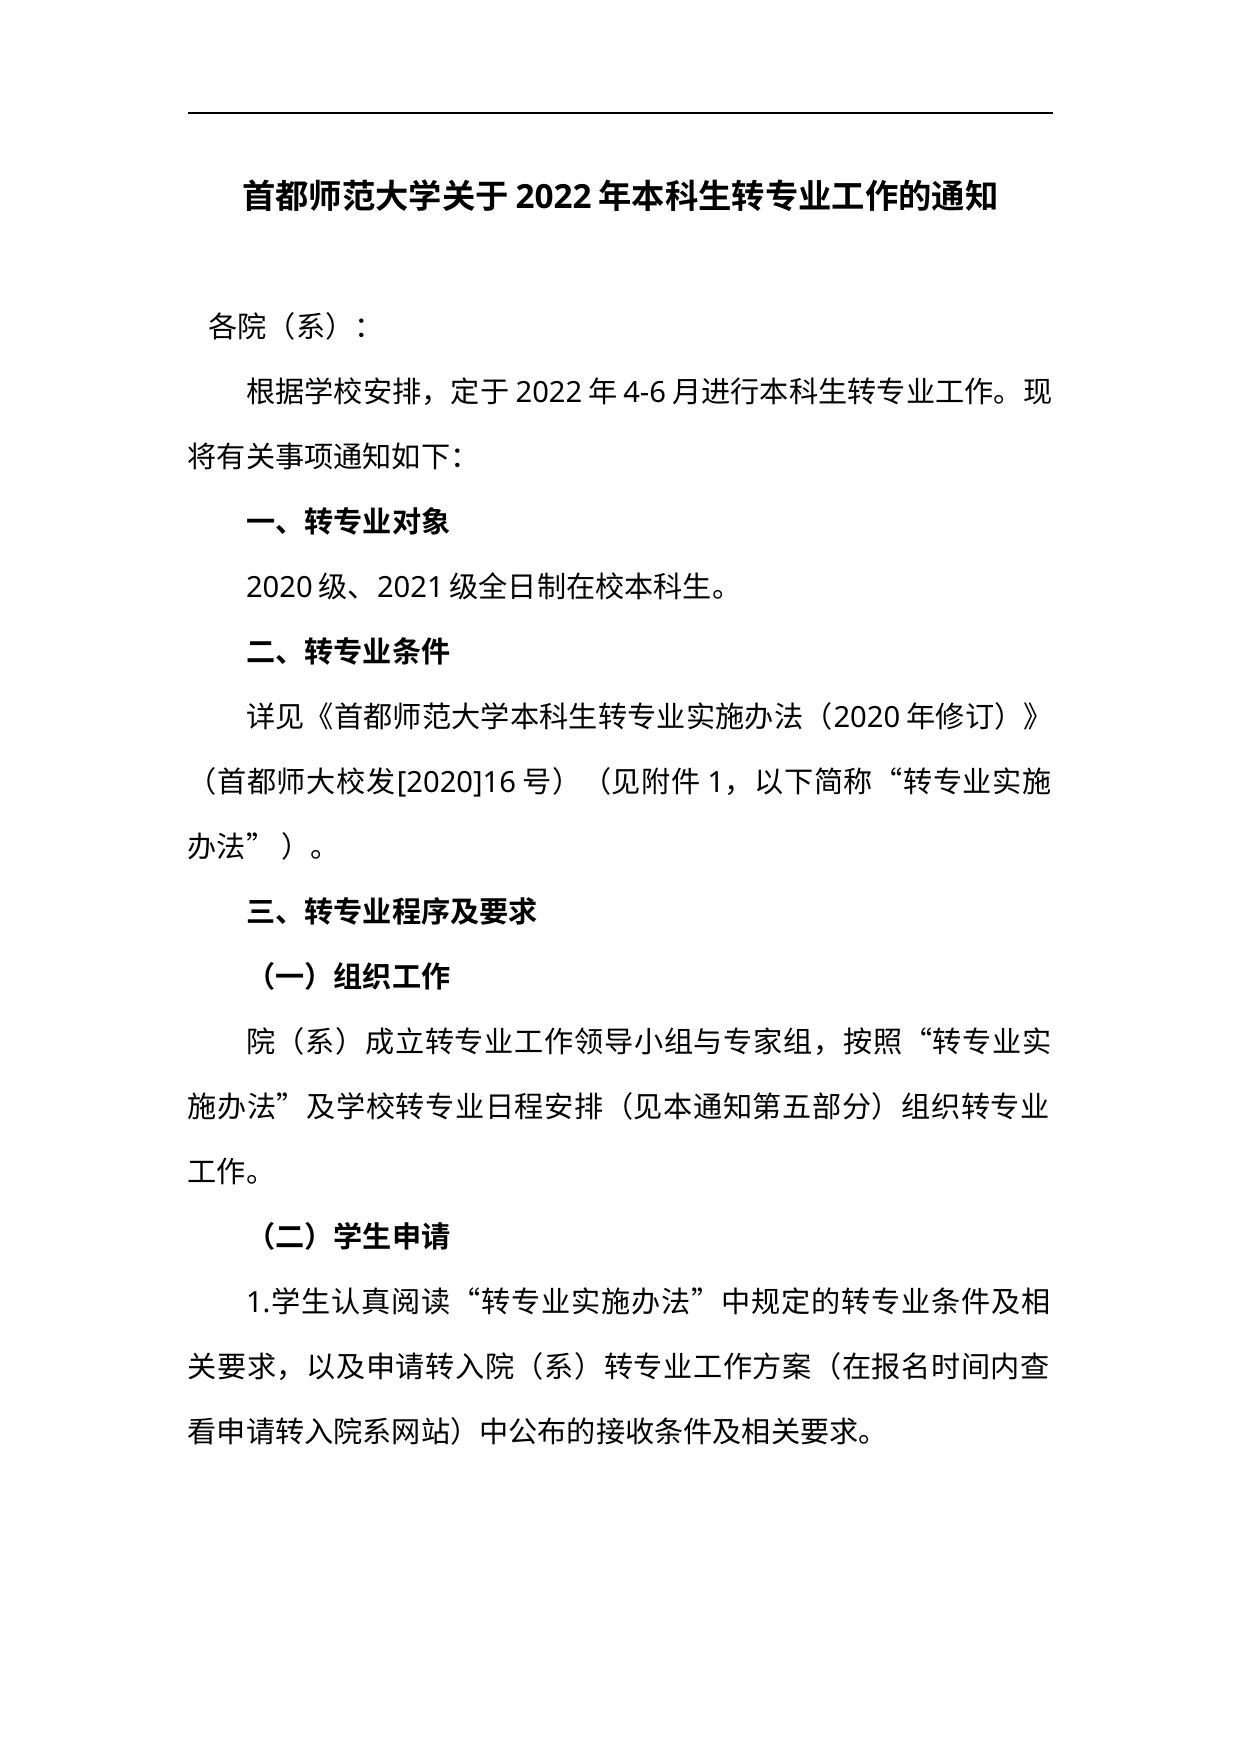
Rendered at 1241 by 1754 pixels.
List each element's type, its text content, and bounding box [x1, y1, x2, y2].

text 详见《首都师范大学本科生转专业实施办法（2020年修订）》（首都师大校发[2020]16号）（见附件1，以下简称“转专业实施办法” ）。 [187, 682, 1053, 877]
text 首都师范大学关于2022年本科生转专业工作的通知 [187, 162, 1053, 227]
text 院（系）成立转专业工作领导小组与专家组，按照“转专业实施办法”及学校转专业日程安排（见本通知第五部分）组织转专业工作。 [187, 1007, 1053, 1202]
text 各院（系）： [187, 292, 1053, 357]
text 根据学校安排，定于2022年4-6月进行本科生转专业工作。现将有关事项通知如下： [187, 357, 1053, 487]
text 二、转专业条件 [187, 617, 1053, 682]
text 2020级、2021级全日制在校本科生。 [187, 552, 1053, 617]
text 三、转专业程序及要求 [187, 877, 1053, 942]
text 1.学生认真阅读“转专业实施办法”中规定的转专业条件及相关要求，以及申请转入院（系）转专业工作方案（在报名时间内查看申请转入院系网站）中公布的接收条件及相关要求。 [187, 1267, 1053, 1462]
text 一、转专业对象 [187, 487, 1053, 552]
text （二）学生申请 [187, 1202, 1053, 1267]
text （一）组织工作 [187, 942, 1053, 1007]
